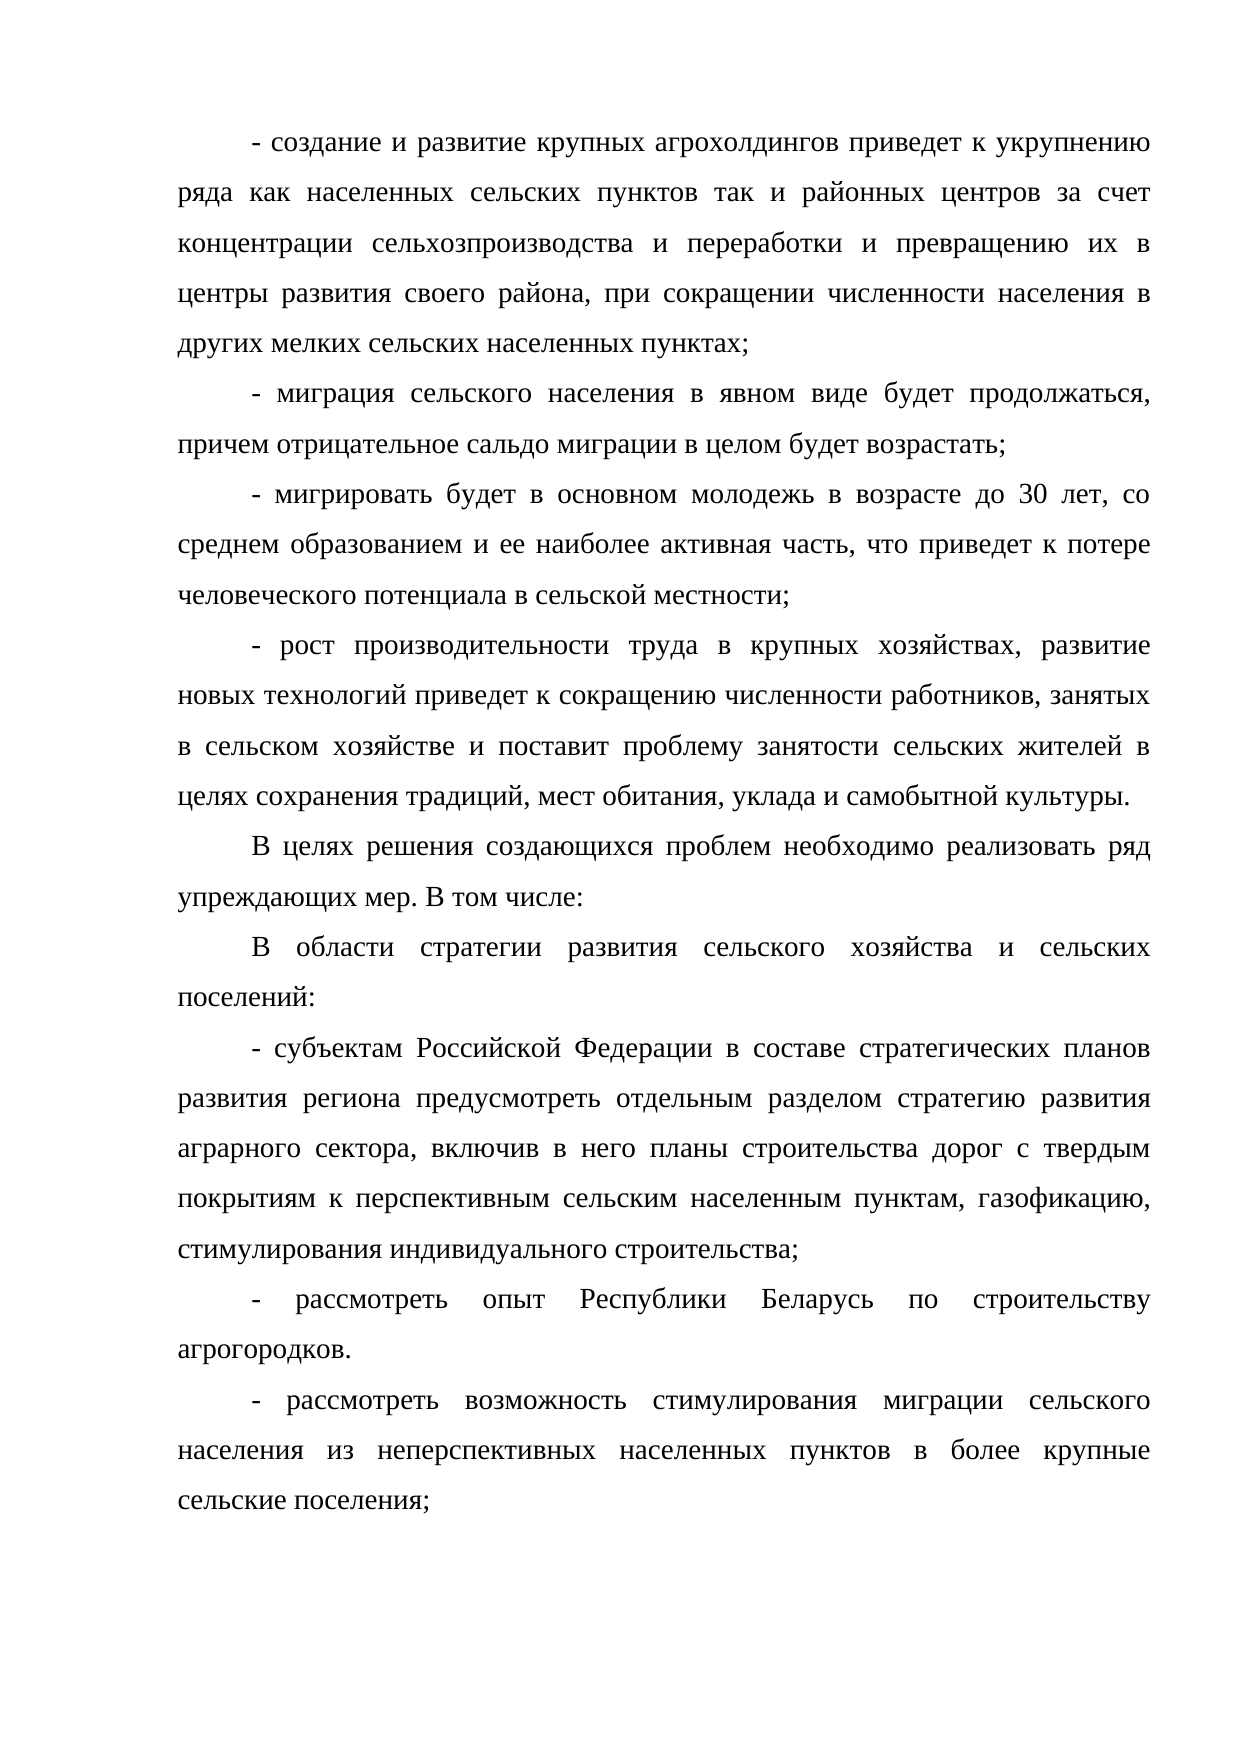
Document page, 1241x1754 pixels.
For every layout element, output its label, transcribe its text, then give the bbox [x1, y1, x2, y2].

text - рассмотреть возможность стимулирования миграции сельского населения из неперспективных населенных пунктов в более крупные сельские поселения; [177, 1382, 1152, 1516]
text - миграция сельского населения в явном виде будет продолжаться, причем отрицательное сальдо миграции в целом будет возрастать; [177, 376, 1152, 459]
text В области стратегии развития сельского хозяйства и сельских поселений: [177, 929, 1152, 1013]
text - создание и развитие крупных агрохолдингов приведет к укрупнению ряда как населенных сельских пунктов так и районных центров за счет концентрации сельхозпроизводства и переработки и превращению их в центры развития своего района, при сокращении численности населения в других мелких сельских населенных пунктах; [177, 124, 1152, 359]
text - рассмотреть опыт Республики Беларусь по строительству агрогородков. [177, 1281, 1152, 1365]
text - рост производительности труда в крупных хозяйствах, развитие новых технологий приведет к сокращению численности работников, занятых в сельском хозяйстве и поставит проблему занятости сельских жителей в целях сохранения традиций, мест обитания, уклада и самобытной культуры. [177, 627, 1152, 812]
text - мигрировать будет в основном молодежь в возрасте до 30 лет, со среднем образованием и ее наиболее активная часть, что приведет к потере человеческого потенциала в сельской местности; [177, 476, 1152, 610]
text - субъектам Российской Федерации в составе стратегических планов развития региона предусмотреть отдельным разделом стратегию развития аграрного сектора, включив в него планы строительства дорог с твердым покрытиям к перспективным сельским населенным пунктам, газофикацию, стимулирования индивидуального строительства; [177, 1030, 1152, 1264]
text В целях решения создающихся проблем необходимо реализовать ряд упреждающих мер. В том числе: [177, 828, 1152, 912]
